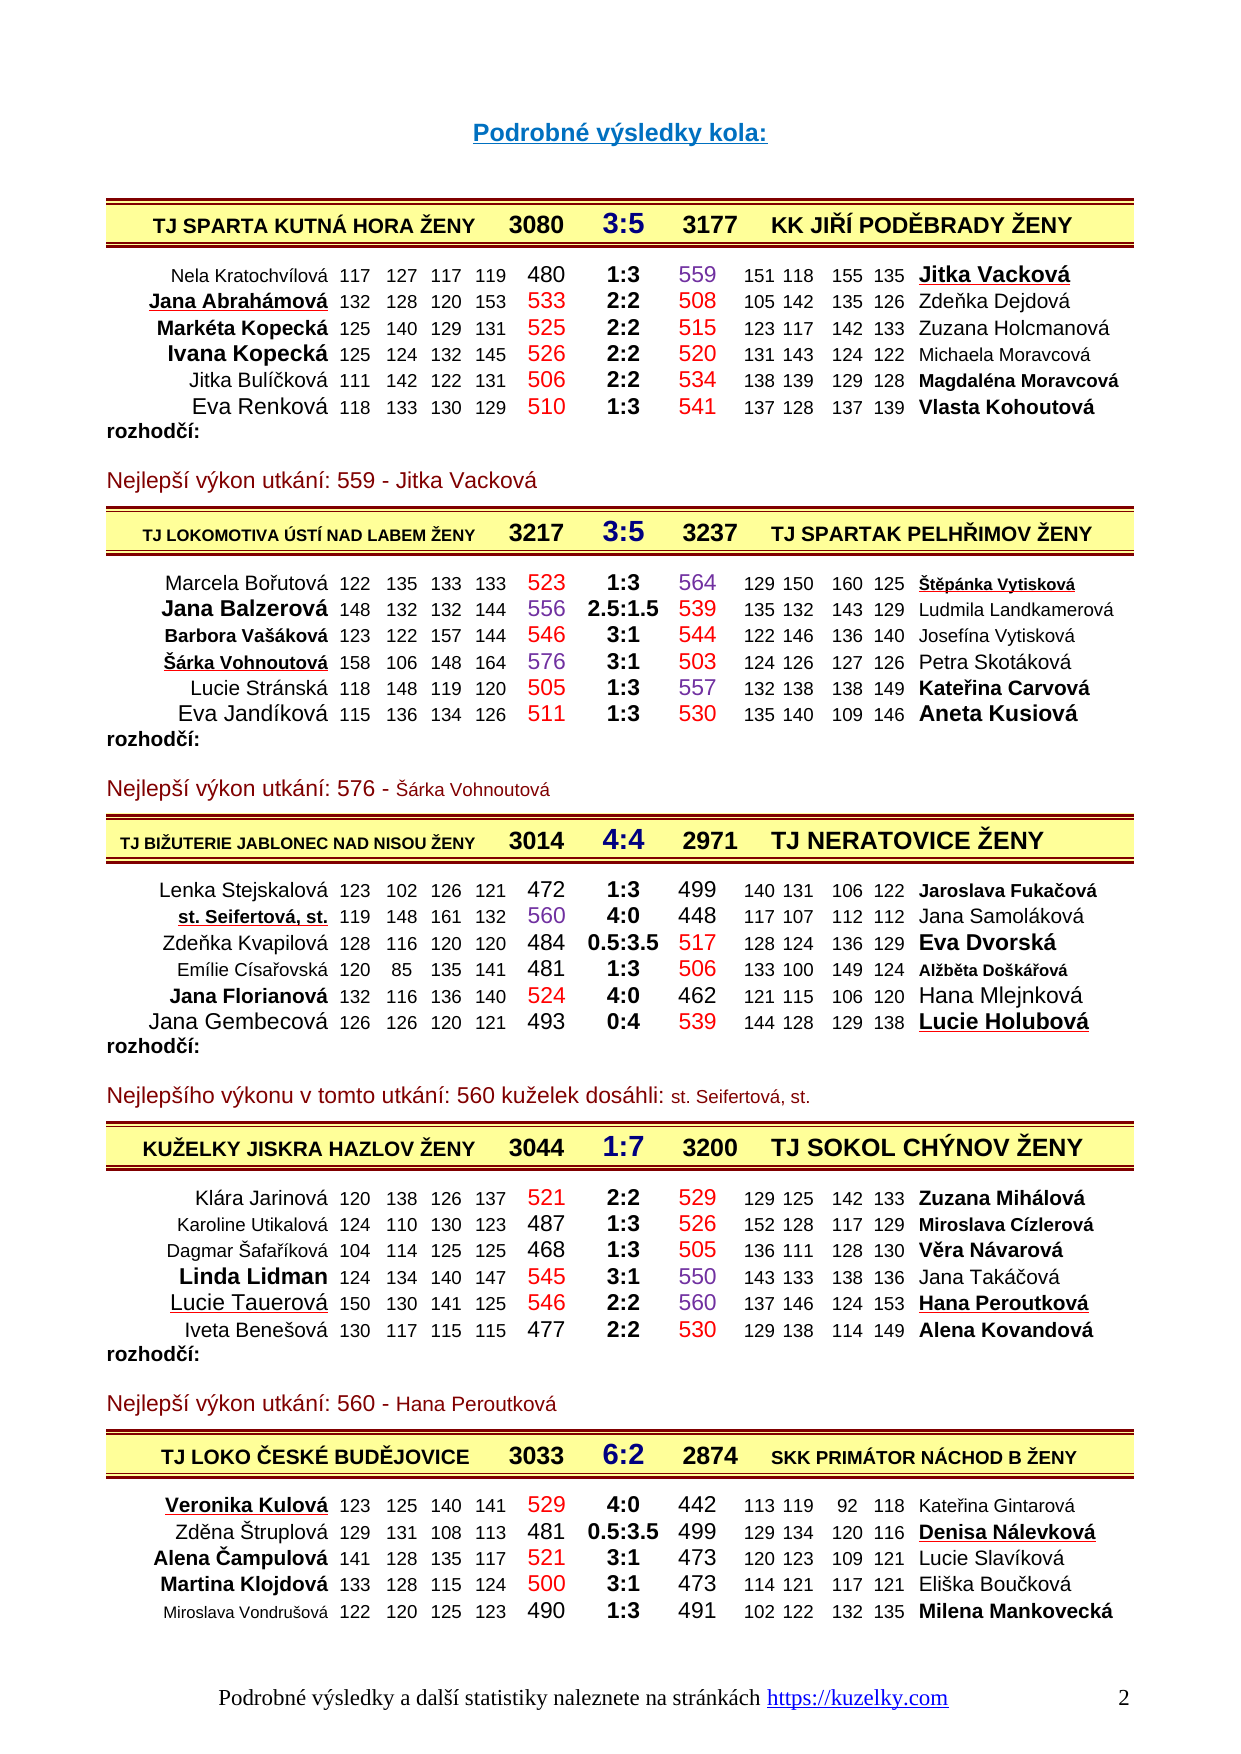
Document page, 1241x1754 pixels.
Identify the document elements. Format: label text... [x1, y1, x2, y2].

text Jana Florianová 132 116 136 140 524 4:0 462 121 115 106 120 Hana Mlejnková [106, 982, 1134, 1008]
text TJ Bižuterie Jablonec nad Nisou ženy 3014 4:4 2971 TJ Neratovice ženy [106, 820, 1134, 857]
text Zdeňka Kvapilová 128 116 120 120 484 0.5:3.5 517 128 124 136 129 Eva Dvorská [106, 929, 1134, 955]
text Kuželky Jiskra Hazlov ženy 3044 1:7 3200 TJ Sokol Chýnov ženy [106, 1127, 1134, 1165]
text Markéta Kopecká 125 140 129 131 525 2:2 515 123 117 142 133 Zuzana Holcmanová [106, 314, 1134, 340]
text Šárka Vohnoutová 158 106 148 164 576 3:1 503 124 126 127 126 Petra Skotáková [106, 648, 1134, 674]
text Martina Klojdová 133 128 115 124 500 3:1 473 114 121 117 121 Eliška Boučková [106, 1570, 1134, 1597]
text Nela Kratochvílová 117 127 117 119 480 1:3 559 151 118 155 135 Jitka Vacková [106, 261, 1134, 287]
text Nejlepší výkon utkání: 576 - Šárka Vohnoutová [106, 774, 1134, 801]
text Alena Čampulová 141 128 135 117 521 3:1 473 120 123 109 121 Lucie Slavíková [106, 1544, 1134, 1570]
text Jana Gembecová 126 126 120 121 493 0:4 539 144 128 129 138 Lucie Holubová [106, 1008, 1134, 1034]
text rozhodčí: [106, 727, 1134, 751]
text Jana Balzerová 148 132 132 144 556 2.5:1.5 539 135 132 143 129 Ludmila Landkamerová [106, 595, 1134, 621]
text Barbora Vašáková 123 122 157 144 546 3:1 544 122 146 136 140 Josefína Vytisková [106, 621, 1134, 648]
text TJ Lokomotiva Ústí nad Labem ženy 3217 3:5 3237 TJ Spartak Pelhřimov ženy [106, 512, 1134, 550]
text Nejlepšího výkonu v tomto utkání: 560 kuželek dosáhli: st. Seifertová, st. [106, 1082, 1134, 1108]
text Iveta Benešová 130 117 115 115 477 2:2 530 129 138 114 149 Alena Kovandová [106, 1316, 1134, 1342]
text st. Seifertová, st. 119 148 161 132 560 4:0 448 117 107 112 112 Jana Samoláková [106, 902, 1134, 929]
text Lenka Stejskalová 123 102 126 121 472 1:3 499 140 131 106 122 Jaroslava Fukačová [106, 876, 1134, 902]
text Eva Jandíková 115 136 134 126 511 1:3 530 135 140 109 146 Aneta Kusiová [106, 700, 1134, 727]
text Lucie Tauerová 150 130 141 125 546 2:2 560 137 146 124 153 Hana Peroutková [106, 1289, 1134, 1316]
text rozhodčí: [106, 1342, 1134, 1366]
text rozhodčí: [106, 1034, 1134, 1058]
text Marcela Bořutová 122 135 133 133 523 1:3 564 129 150 160 125 Štěpánka Vytisková [106, 568, 1134, 595]
text Podrobné výsledky kola: [94, 118, 1145, 147]
text Nejlepší výkon utkání: 559 - Jitka Vacková [106, 467, 1134, 493]
text Klára Jarinová 120 138 126 137 521 2:2 529 129 125 142 133 Zuzana Mihálová [106, 1184, 1134, 1210]
text Jana Abrahámová 132 128 120 153 533 2:2 508 105 142 135 126 Zdeňka Dejdová [106, 287, 1134, 314]
text rozhodčí: [106, 419, 1134, 443]
text Lucie Stránská 118 148 119 120 505 1:3 557 132 138 138 149 Kateřina Carvová [106, 674, 1134, 700]
text Jitka Bulíčková 111 142 122 131 506 2:2 534 138 139 129 128 Magdaléna Moravcová [106, 366, 1134, 393]
text Miroslava Vondrušová 122 120 125 123 490 1:3 491 102 122 132 135 Milena Mankovecká [106, 1597, 1134, 1623]
text Veronika Kulová 123 125 140 141 529 4:0 442 113 119 92 118 Kateřina Gintarová [106, 1491, 1134, 1518]
text Ivana Kopecká 125 124 132 145 526 2:2 520 131 143 124 122 Michaela Moravcová [106, 340, 1134, 366]
text Karoline Utikalová 124 110 130 123 487 1:3 526 152 128 117 129 Miroslava Cízlerová [106, 1210, 1134, 1236]
text Zděna Štruplová 129 131 108 113 481 0.5:3.5 499 129 134 120 116 Denisa Nálevková [106, 1518, 1134, 1544]
text Linda Lidman 124 134 140 147 545 3:1 550 143 133 138 136 Jana Takáčová [106, 1263, 1134, 1289]
text Emílie Císařovská 120 85 135 141 481 1:3 506 133 100 149 124 Alžběta Doškářová [106, 955, 1134, 982]
text Eva Renková 118 133 130 129 510 1:3 541 137 128 137 139 Vlasta Kohoutová [106, 393, 1134, 419]
text TJ Sparta Kutná Hora ženy 3080 3:5 3177 KK Jiří Poděbrady ženy [106, 205, 1134, 242]
text TJ Loko České Budějovice 3033 6:2 2874 SKK Primátor Náchod B ženy [106, 1435, 1134, 1473]
text Nejlepší výkon utkání: 560 - Hana Peroutková [106, 1390, 1134, 1416]
text Dagmar Šafaříková 104 114 125 125 468 1:3 505 136 111 128 130 Věra Návarová [106, 1236, 1134, 1263]
